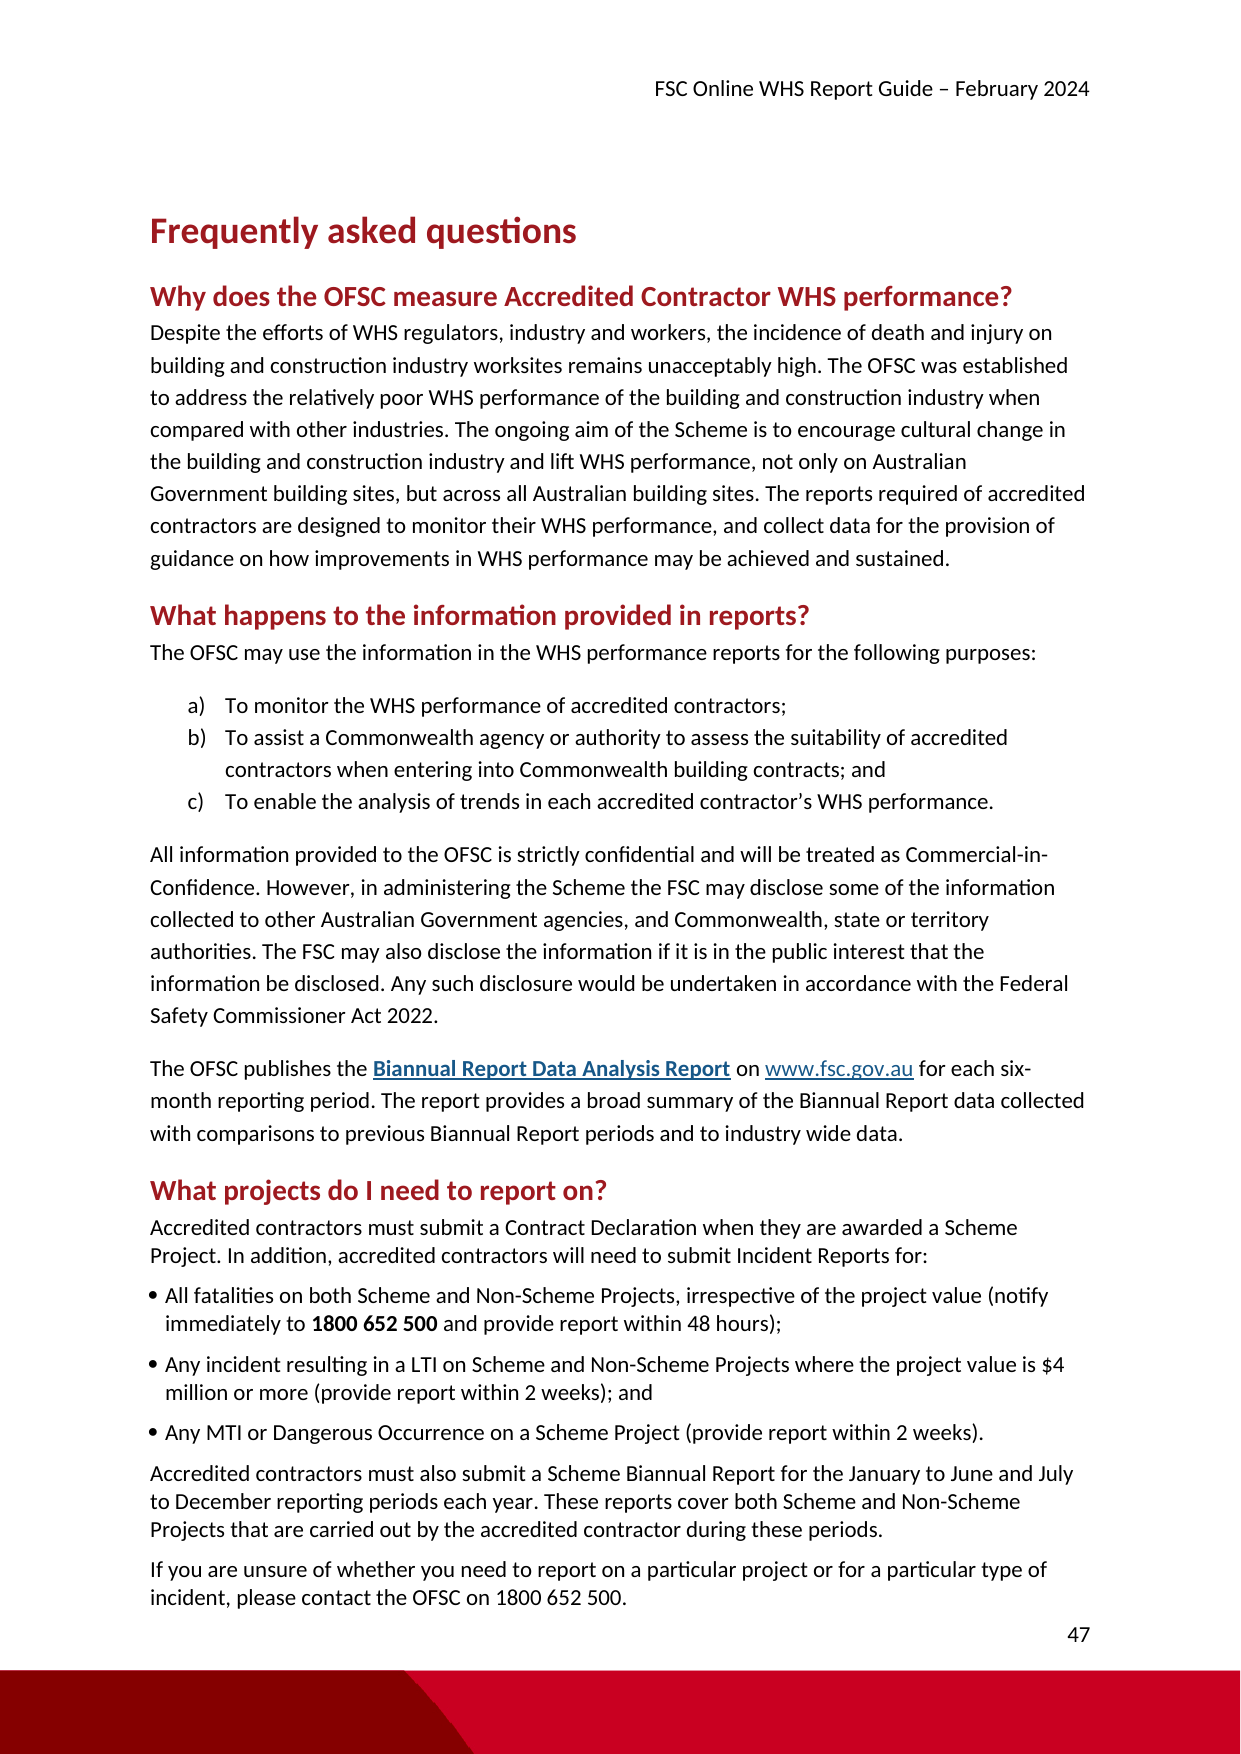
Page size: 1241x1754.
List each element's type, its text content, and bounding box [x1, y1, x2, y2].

list All fatalities on both Scheme and Non-Scheme Projects, irrespective of the project value (notify immediately to 1800 652 500 and provide report within 48 hours); [149, 1281, 1090, 1337]
text The OFSC publishes the Biannual Report Data Analysis Report on www.fsc.gov.au for each six-month reporting period. The report provides a broad summary of the Biannual Report data collected with comparisons to previous Biannual Report periods and to industry wide data. [150, 1054, 1090, 1147]
subtitle Why does the OFSC measure Accredited Contractor WHS performance? [150, 278, 1090, 313]
text Despite the efforts of WHS regulators, industry and workers, the incidence of death and injury on building and construction industry worksites remains unacceptably high. The OFSC was established to address the relatively poor WHS performance of the building and construction industry when compared with other industries. The ongoing aim of the Scheme is to encourage cultural change in the building and construction industry and lift WHS performance, not only on Australian Government building sites, but across all Australian building sites. The reports required of accredited contractors are designed to monitor their WHS performance, and collect data for the provision of guidance on how improvements in WHS performance may be achieved and sustained. [150, 318, 1090, 572]
subtitle What projects do I need to report on? [150, 1172, 1090, 1207]
text All information provided to the OFSC is strictly confidential and will be treated as Commercial-in-Confidence. However, in administering the Scheme the FSC may disclose some of the information collected to other Australian Government agencies, and Commonwealth, state or territory authorities. The FSC may also disclose the information if it is in the public interest that the information be disclosed. Any such disclosure would be undertaken in accordance with the Federal Safety Commissioner Act 2022. [150, 840, 1090, 1029]
subtitle Frequently asked questions [150, 207, 1090, 253]
text The OFSC may use the information in the WHS performance reports for the following purposes: [150, 638, 1090, 666]
text Accredited contractors must also submit a Scheme Biannual Report for the January to June and July to December reporting periods each year. These reports cover both Scheme and Non-Scheme Projects that are carried out by the accredited contractor during these periods. [150, 1459, 1090, 1543]
list Any incident resulting in a LTI on Scheme and Non-Scheme Projects where the project value is $4 million or more (provide report within 2 weeks); and [149, 1350, 1090, 1406]
list Any MTI or Dangerous Occurrence on a Scheme Project (provide report within 2 weeks). [149, 1418, 1090, 1446]
subtitle What happens to the information provided in reports? [150, 597, 1090, 632]
text Accredited contractors must submit a Contract Declaration when they are awarded a Scheme Project. In addition, accredited contractors will need to submit Incident Reports for: [150, 1213, 1090, 1269]
list To assist a Commonwealth agency or authority to assess the suitability of accredited contractors when entering into Commonwealth building contracts; and [187, 723, 1090, 783]
list To enable the analysis of trends in each accredited contractor’s WHS performance. [187, 787, 1090, 815]
list To monitor the WHS performance of accredited contractors; [187, 691, 1090, 719]
text If you are unsure of whether you need to report on a particular project or for a particular type of incident, please contact the OFSC on 1800 652 500. [150, 1555, 1090, 1611]
picture [0, 1670, 1241, 1754]
